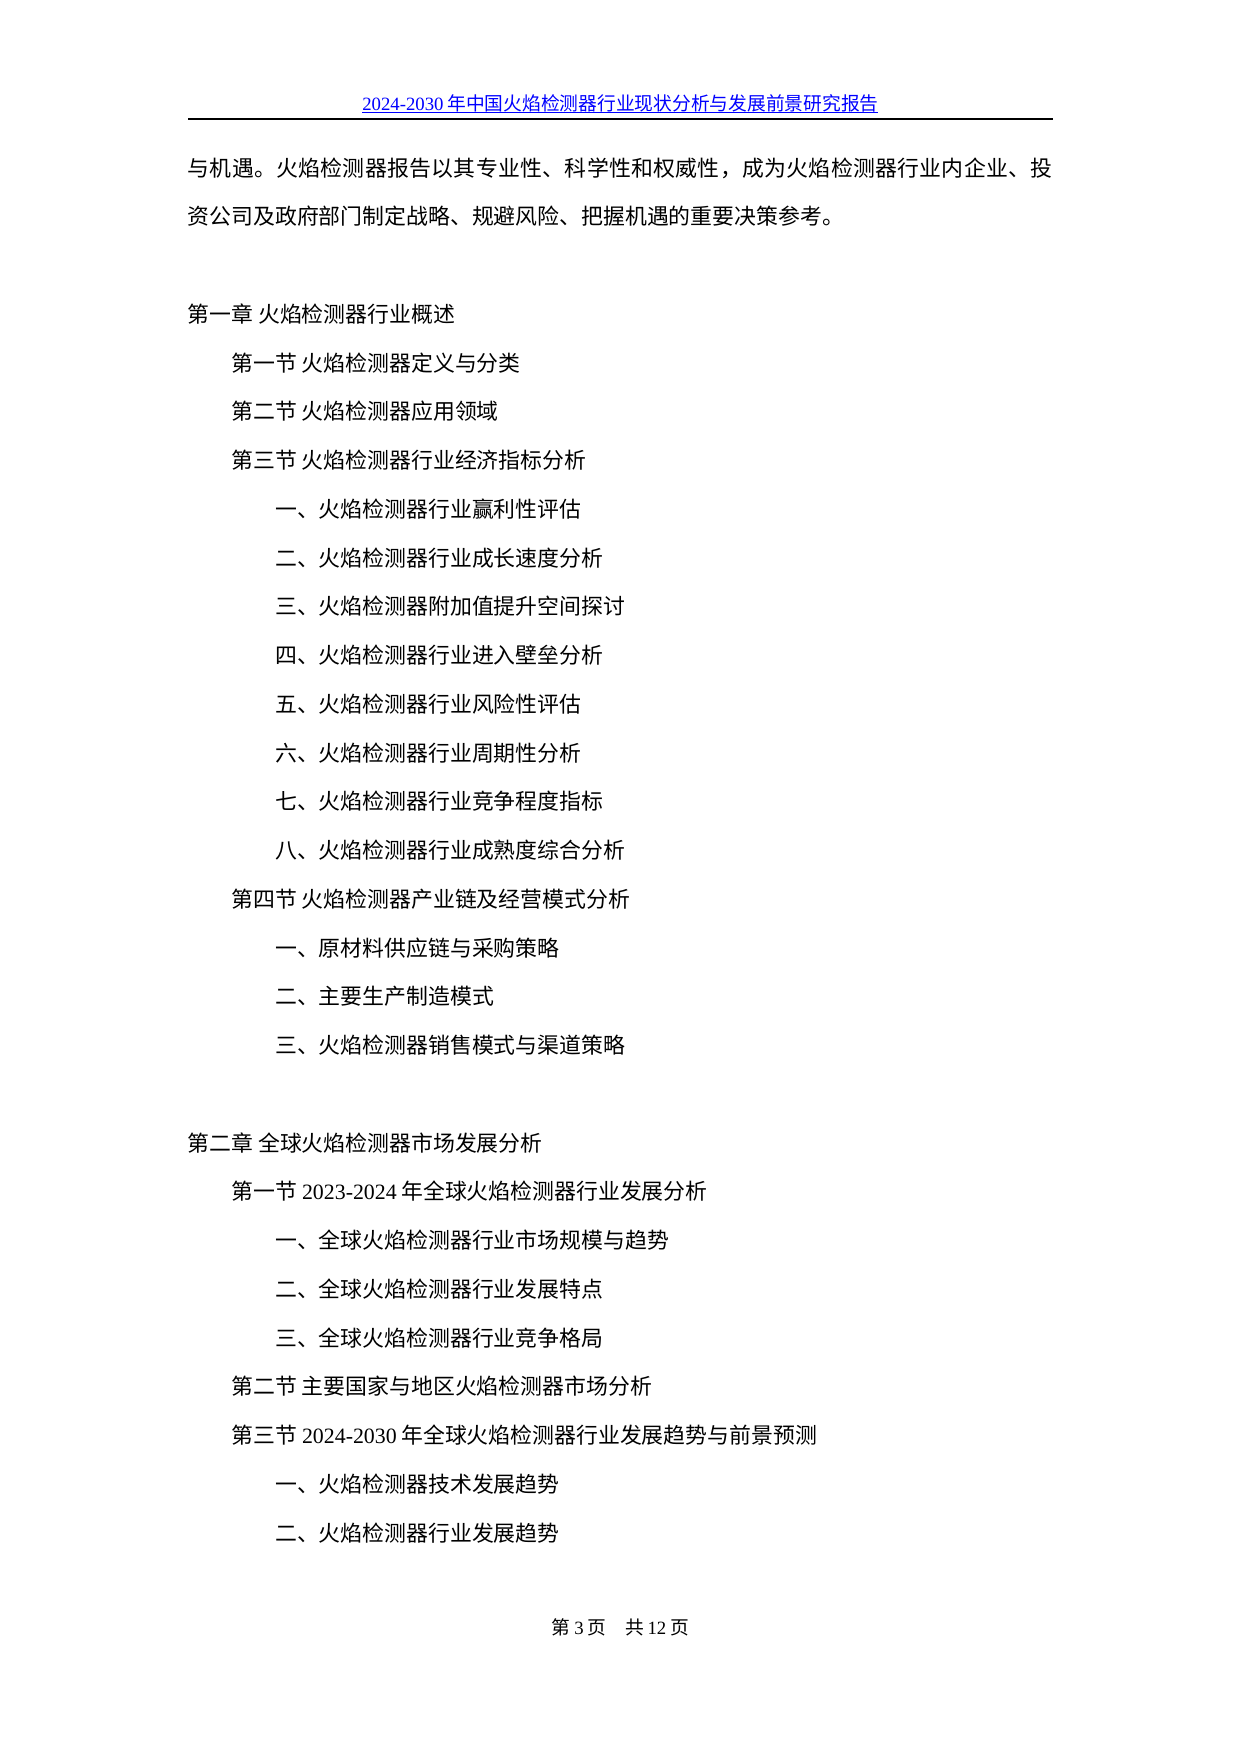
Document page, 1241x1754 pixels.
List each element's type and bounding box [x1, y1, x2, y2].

text [187, 150, 1053, 1548]
